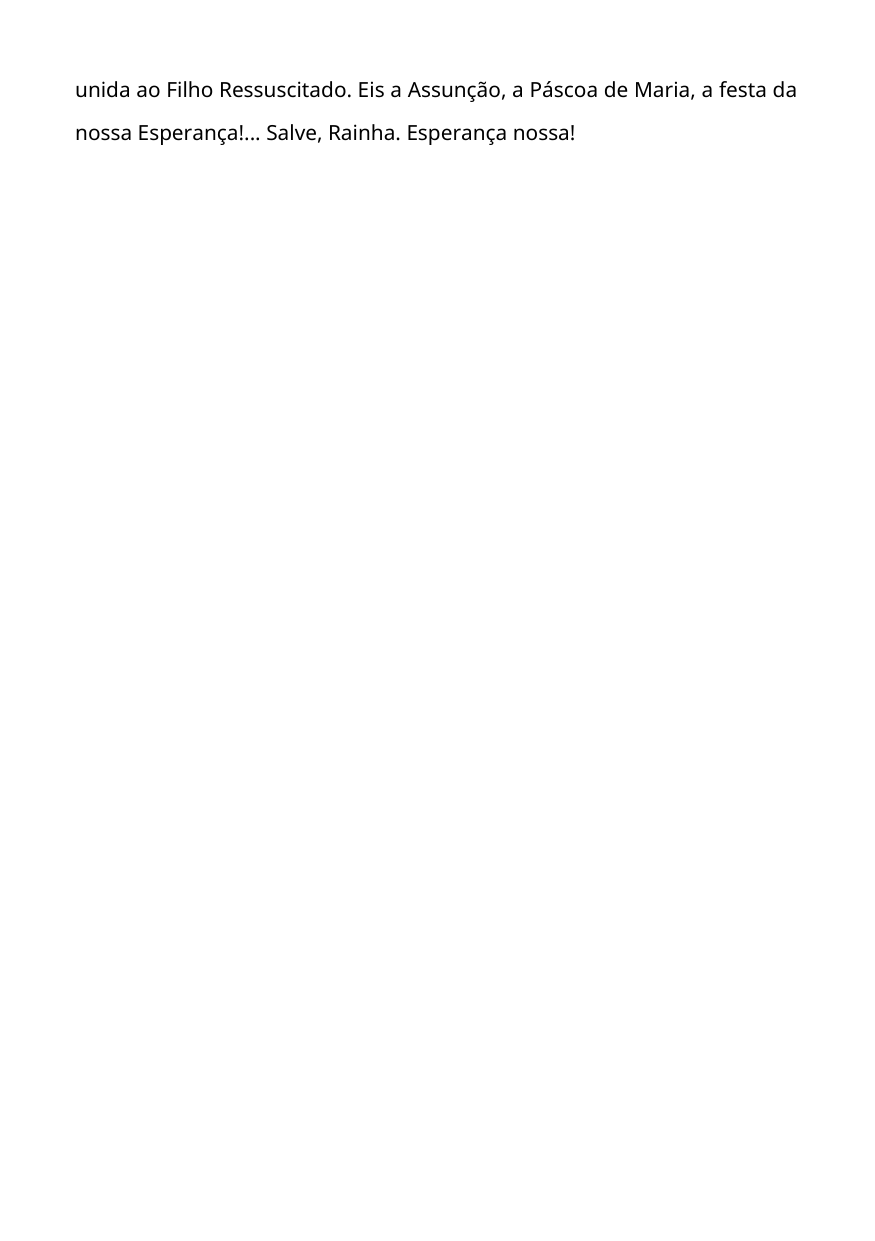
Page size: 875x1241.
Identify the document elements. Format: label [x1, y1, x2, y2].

text [75, 75, 799, 146]
